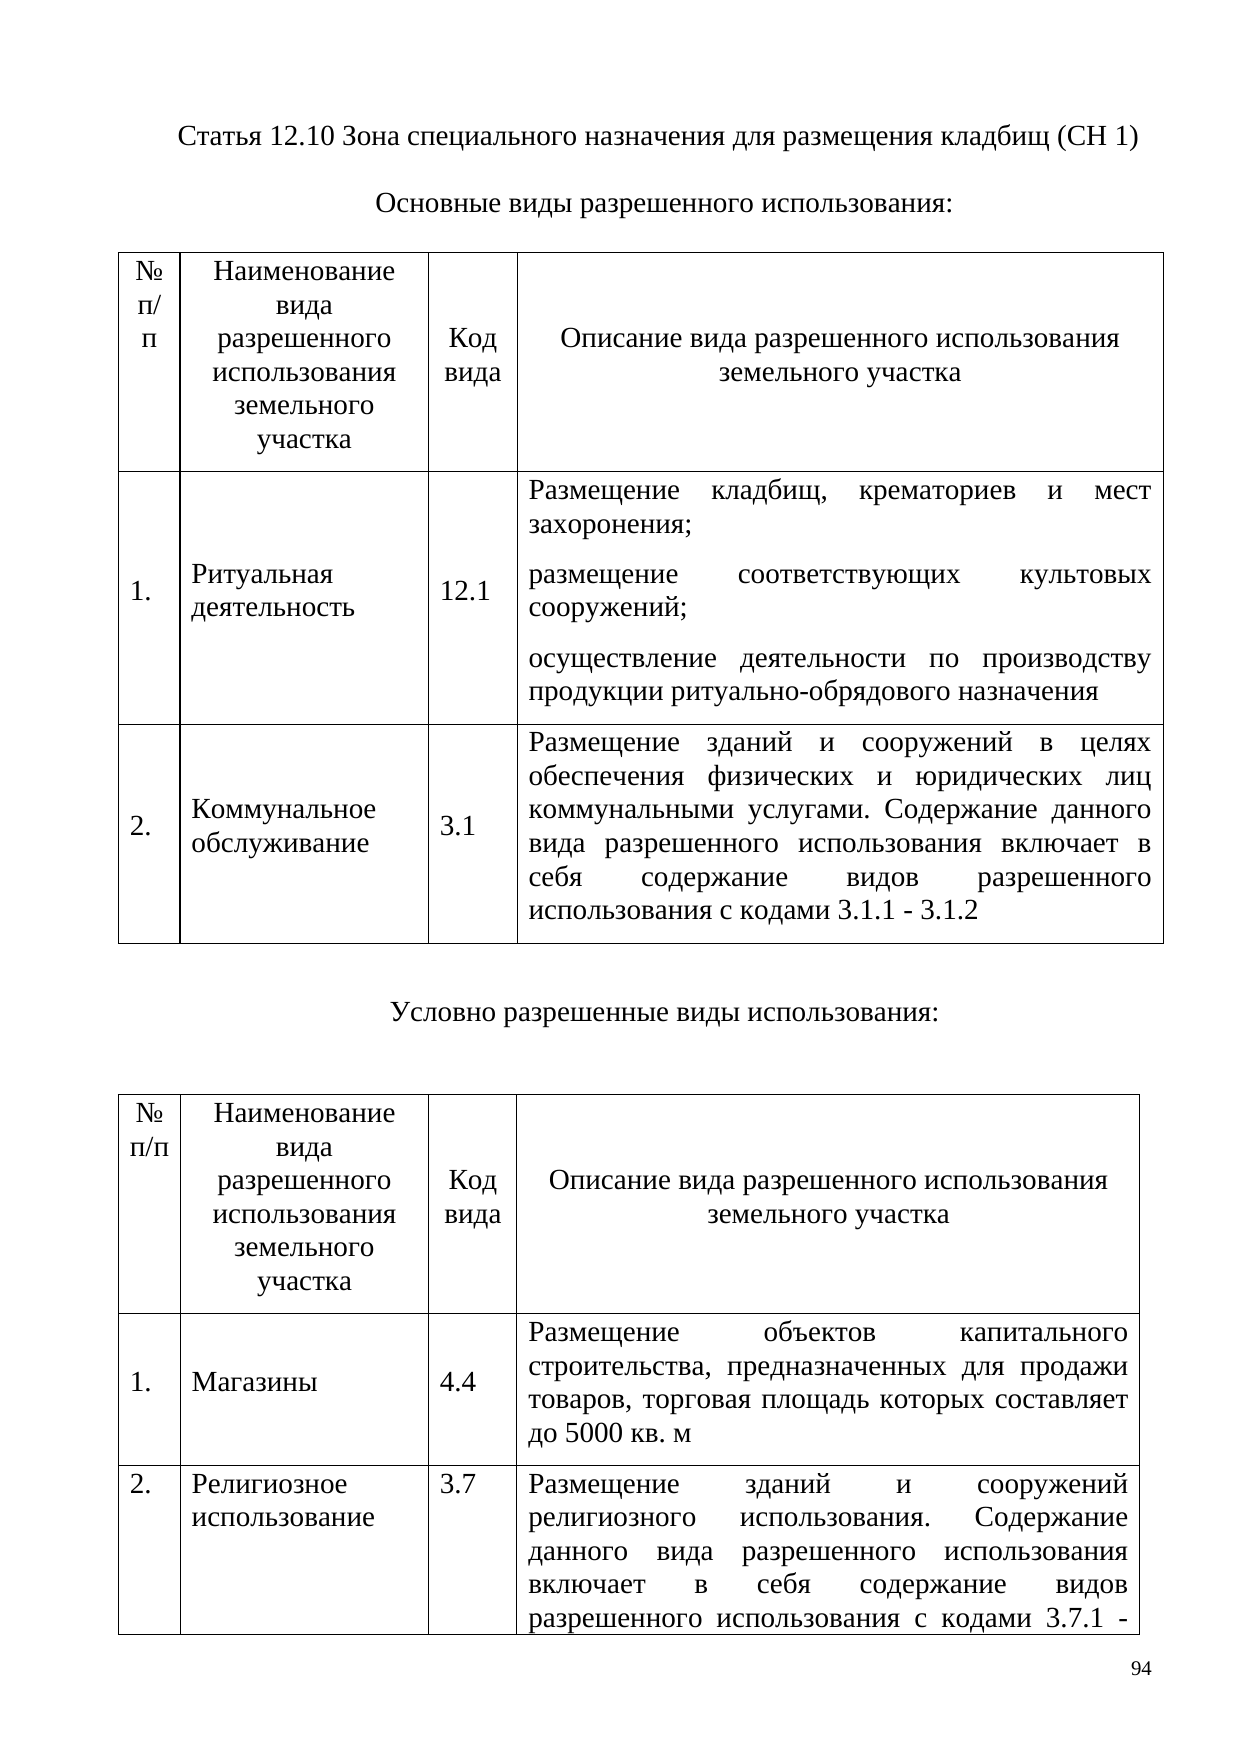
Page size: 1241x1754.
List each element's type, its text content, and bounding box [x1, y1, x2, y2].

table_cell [517, 1466, 1139, 1634]
table_header Описание вида разрешенного использования земельного участка [517, 1095, 1139, 1313]
text Условно разрешенные виды использования: [118, 994, 1152, 1027]
table_header Описание вида разрешенного использования земельного участка [518, 253, 1163, 471]
table_cell Размещение зданий и сооружений в целях обеспечения физических и юридических лиц коммунальными услугами. Содержание данного вида разрешенного использования включает в себя содержание видов разрешенного использования с кодами 3.1.1 - 3.1.2 [518, 725, 1163, 942]
subtitle Статья 12.10 Зона специального назначения для размещения кладбищ (СН 1) [118, 118, 1152, 152]
table_cell Ритуальная деятельность [181, 472, 428, 723]
table_header Наименование вида разрешенного использования земельного участка [181, 1095, 428, 1313]
table_header Код вида [429, 253, 517, 471]
table_cell 4.4 [429, 1314, 516, 1465]
text Основные виды разрешенного использования: [118, 185, 1152, 219]
table_header № п/п [119, 253, 179, 471]
table_cell Размещение объектов капитального строительства, предназначенных для продажи товаров, торговая площадь которых составляет до 5000 кв. м [517, 1314, 1139, 1465]
table_header Наименование вида разрешенного использования земельного участка [181, 253, 428, 471]
table_cell 3.7 [429, 1466, 516, 1634]
table_cell Коммунальное обслуживание [181, 725, 428, 942]
table_cell 2. [119, 725, 179, 942]
table_header № п/п [119, 1095, 180, 1313]
table_cell Размещение кладбищ, крематориев и мест захоронения; размещение соответствующих культовых сооружений; осуществление деятельности по производству продукции ритуально-обрядового назначения [518, 472, 1163, 723]
table_header Код вида [429, 1095, 516, 1313]
table_cell 3.1 [429, 725, 517, 942]
table_cell 12.1 [429, 472, 517, 723]
table_cell 1. [119, 1314, 180, 1465]
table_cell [181, 1466, 428, 1634]
table_cell Магазины [181, 1314, 428, 1465]
table_cell 2. [119, 1466, 180, 1634]
table_cell 1. [119, 472, 179, 723]
